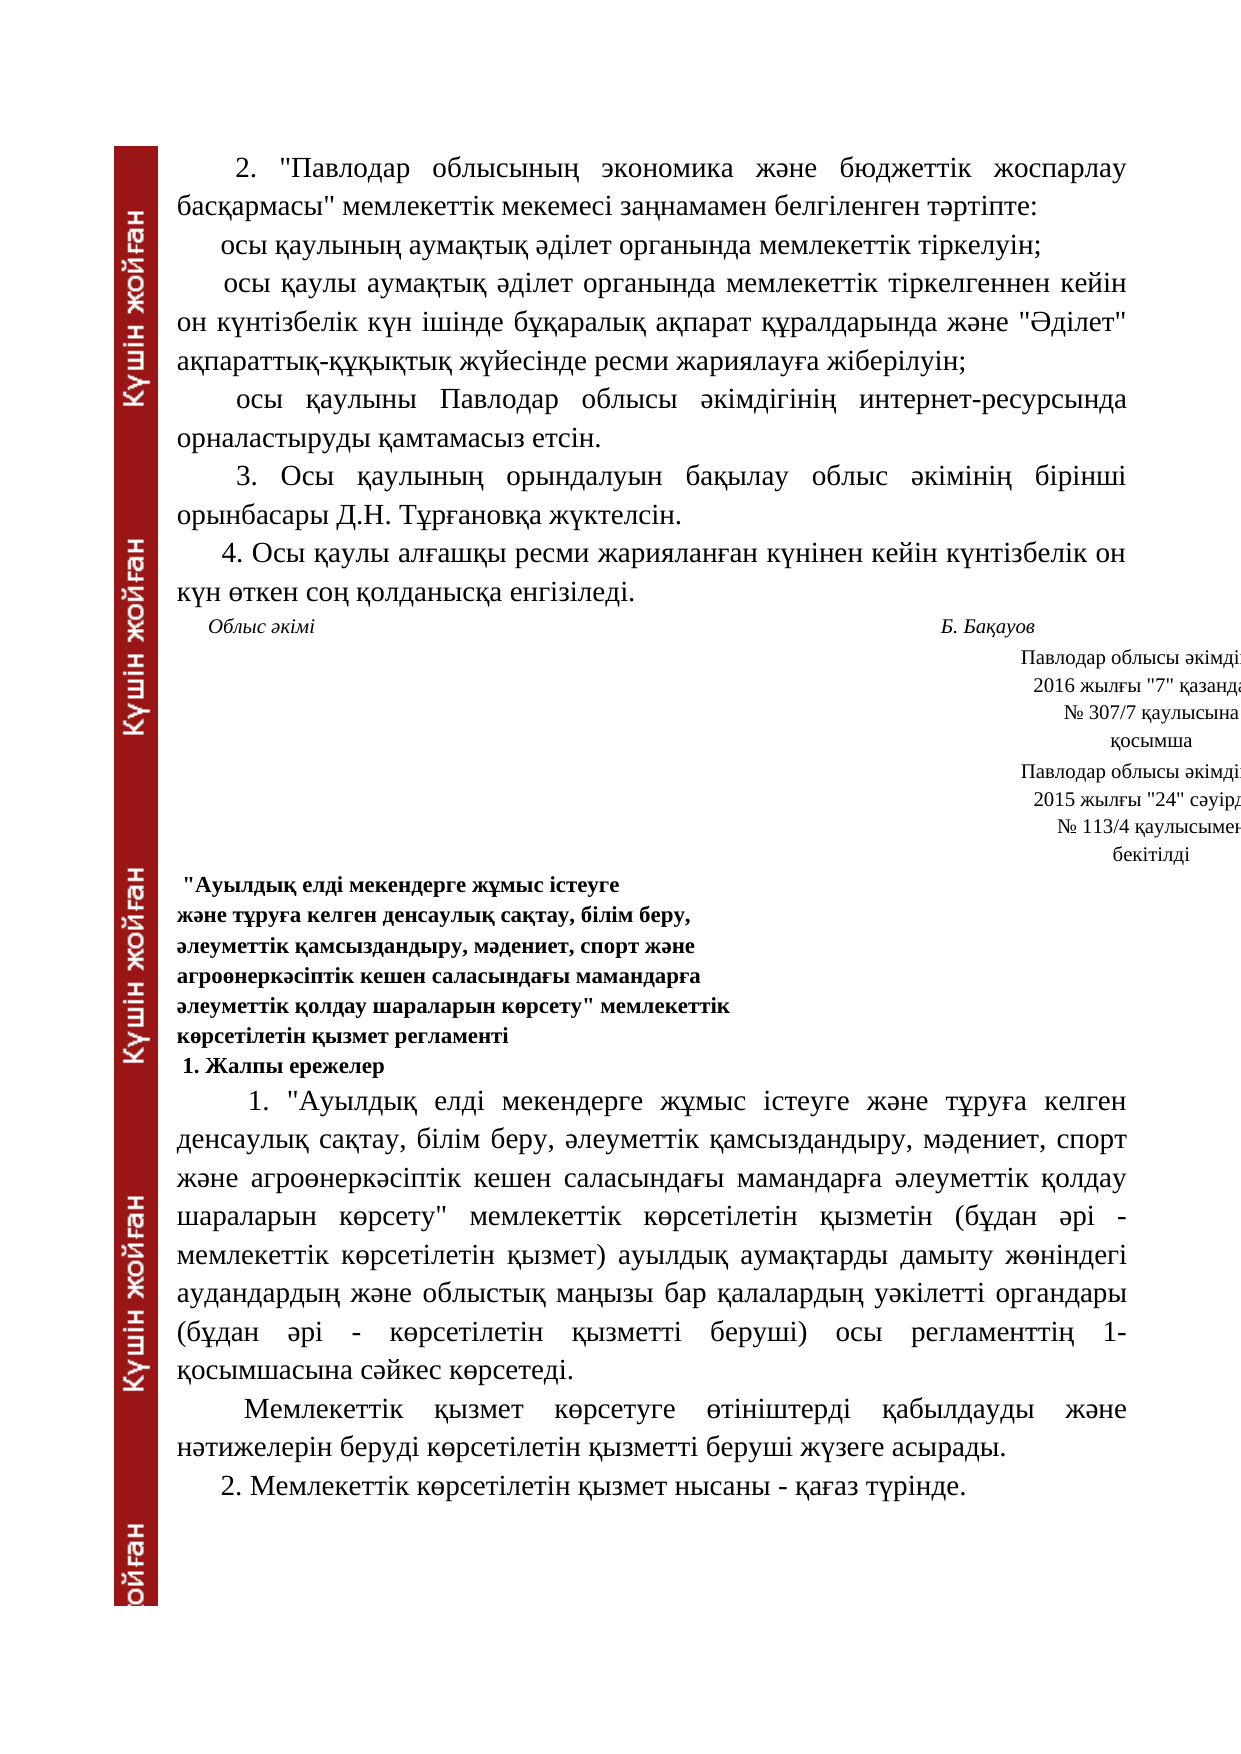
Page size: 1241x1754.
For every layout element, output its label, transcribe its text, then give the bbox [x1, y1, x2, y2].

table_cell [101, 758, 912, 871]
text осы қаулының аумақтық әділет органында мемлекеттік тіркелуін; [112, 227, 1128, 261]
picture [114, 530, 158, 535]
text 2. "Павлодар облысының экономика және бюджеттік жоспарлау басқармасы" мемлекеттік мекемесі заңнамамен белгіленген тәртіпте: [112, 150, 1128, 222]
picture [114, 376, 158, 381]
text 3. Осы қаулының орындалуын бақылау облыс әкімінің бірінші орынбасары Д.Н. Тұрғановқа жүктелсін. [112, 458, 1128, 530]
text 1. "Ауылдық елді мекендерге жұмыс істеуге және тұруға келген денсаулық сақтау, білім беру, әлеуметтік қамсыздандыру, мәдениет, спорт және агроөнеркәсіптік кешен саласындағы мамандарға әлеуметтік қолдау шараларын көрсету" мемлекеттік көрсетілетін қызметін (бұдан әрі - мемлекеттік көрсетілетін қызмет) ауылдық аумақтарды дамыту жөніндегі аудандардың және облыстық маңызы бар қалалардың уәкілетті органдары (бұдан әрі - көрсетілетін қызметті беруші) осы регламенттің 1-қосымшасына сәйкес көрсетеді. [112, 1083, 1128, 1386]
picture [114, 222, 158, 227]
text осы қаулыны Павлодар облысы әкімдігінің интернет-ресурсында орналастыруды қамтамасыз етсін. [112, 381, 1128, 453]
text осы қаулы аумақтық әділет органында мемлекеттік тіркелгеннен кейін он күнтізбелік күн ішінде бұқаралық ақпарат құралдарында және "Әділет" ақпараттық-құқықтық жүйесінде ресми жариялауға жіберілуін; [112, 266, 1128, 376]
picture [114, 146, 158, 150]
picture [114, 1463, 158, 1468]
table_header Б. Бақауов [939, 613, 1240, 643]
table_header Павлодар облысы әкімдігінің 2016 жылғы "7" қазандағы № 307/7 қаулысына қосымша [912, 644, 1240, 757]
picture [114, 1386, 158, 1391]
text Мемлекеттік қызмет көрсетуге өтініштерді қабылдауды және нәтижелерін беруді көрсетілетін қызметті беруші жүзеге асырады. [112, 1391, 1128, 1463]
picture [114, 607, 158, 613]
picture [114, 1502, 158, 1606]
table_header Облыс әкімі [101, 613, 939, 643]
table_header [101, 644, 912, 757]
text "Ауылдық елді мекендерге жұмыс істеуге және тұруға келген денсаулық сақтау, білім беру, әлеуметтік қамсыздандыру, мәдениет, спорт және агроөнеркәсіптік кешен саласындағы мамандарға әлеуметтік қолдау шараларын көрсету" мемлекеттік көрсетілетін қызмет регламенті [112, 871, 1128, 1049]
text 1. Жалпы ережелер [112, 1052, 1128, 1079]
picture [114, 261, 158, 266]
text 4. Осы қаулы алғашқы ресми жарияланған күнінен кейін күнтізбелік он күн өткен соң қолданысқа енгізіледі. [112, 535, 1128, 607]
table_cell Павлодар облысы әкімдігінің 2015 жылғы "24" сәуірдегі № 113/4 қаулысымен бекітілді [912, 758, 1240, 871]
picture [114, 453, 158, 458]
picture [114, 1079, 158, 1083]
text 2. Мемлекеттік көрсетілетін қызмет нысаны - қағаз түрінде. [112, 1468, 1128, 1502]
